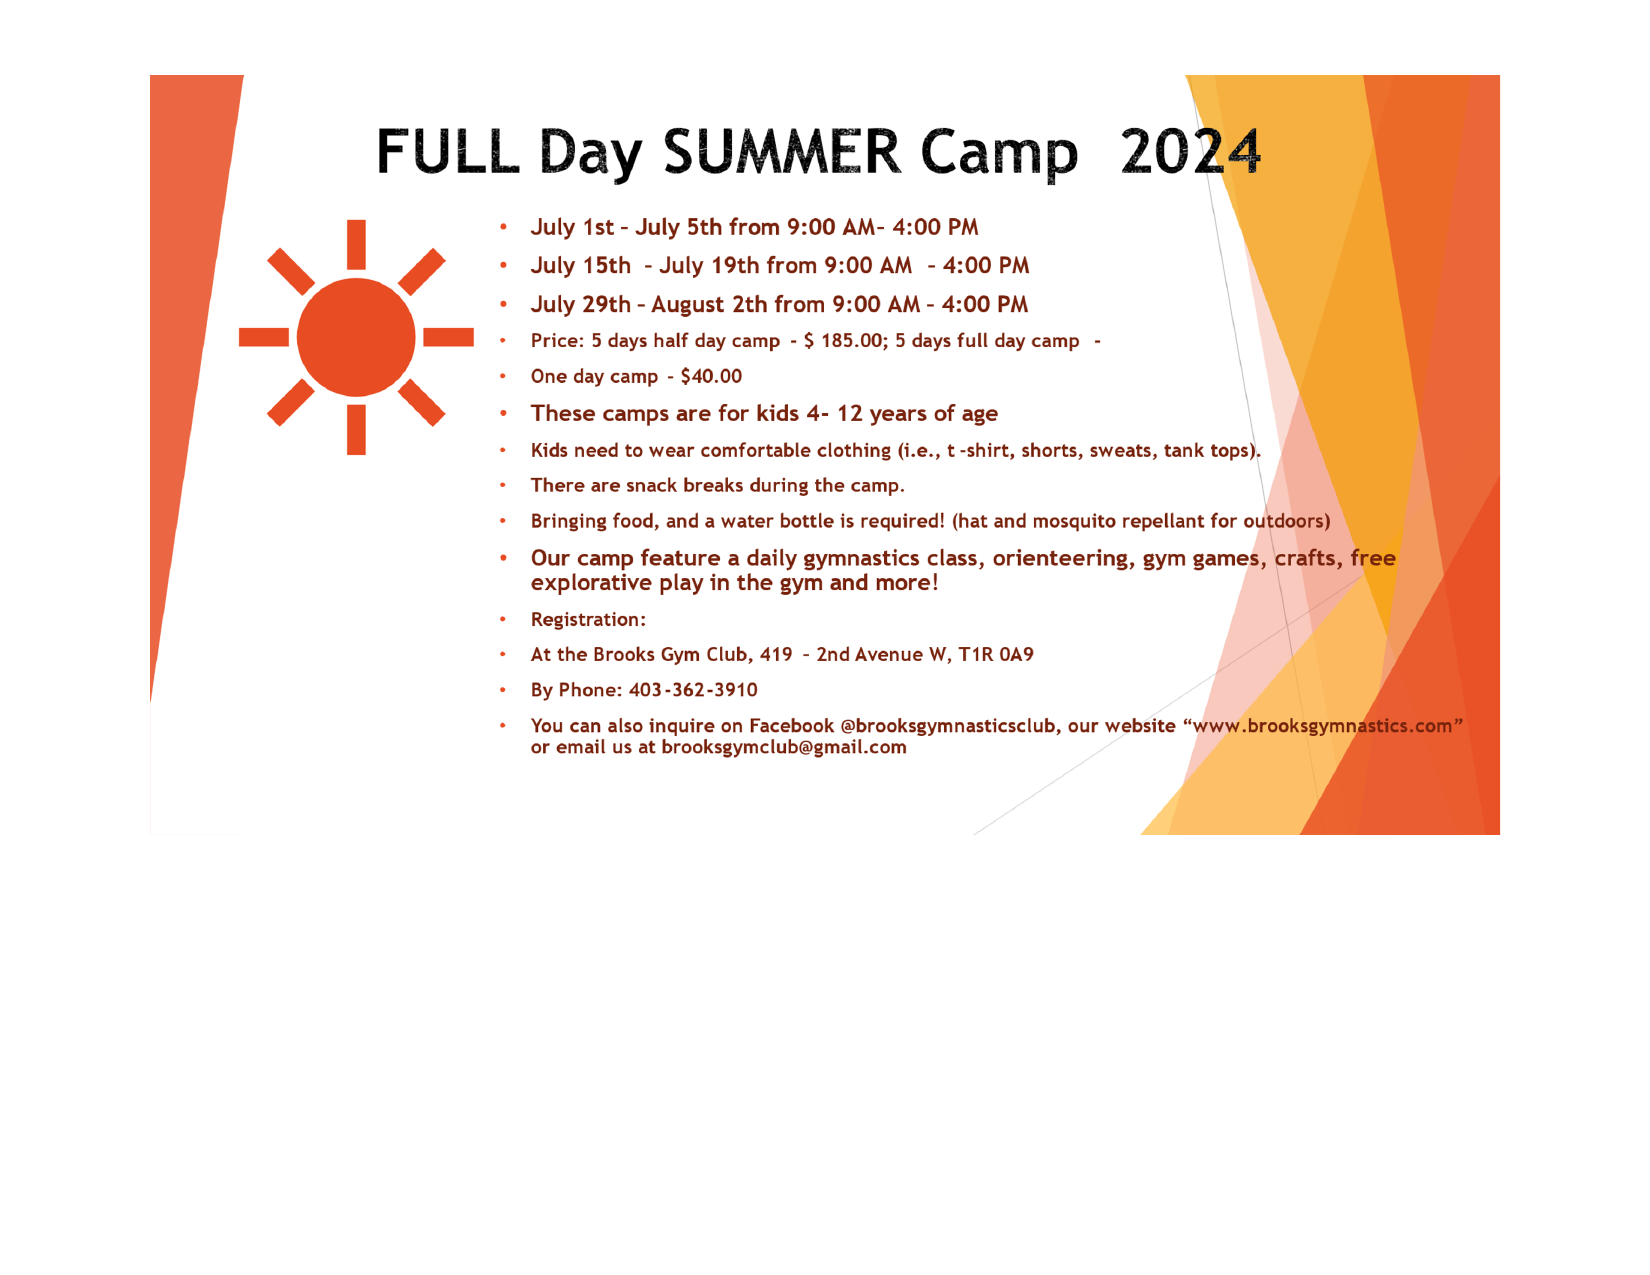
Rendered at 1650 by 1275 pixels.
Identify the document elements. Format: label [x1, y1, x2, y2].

picture [150, 75, 1500, 835]
